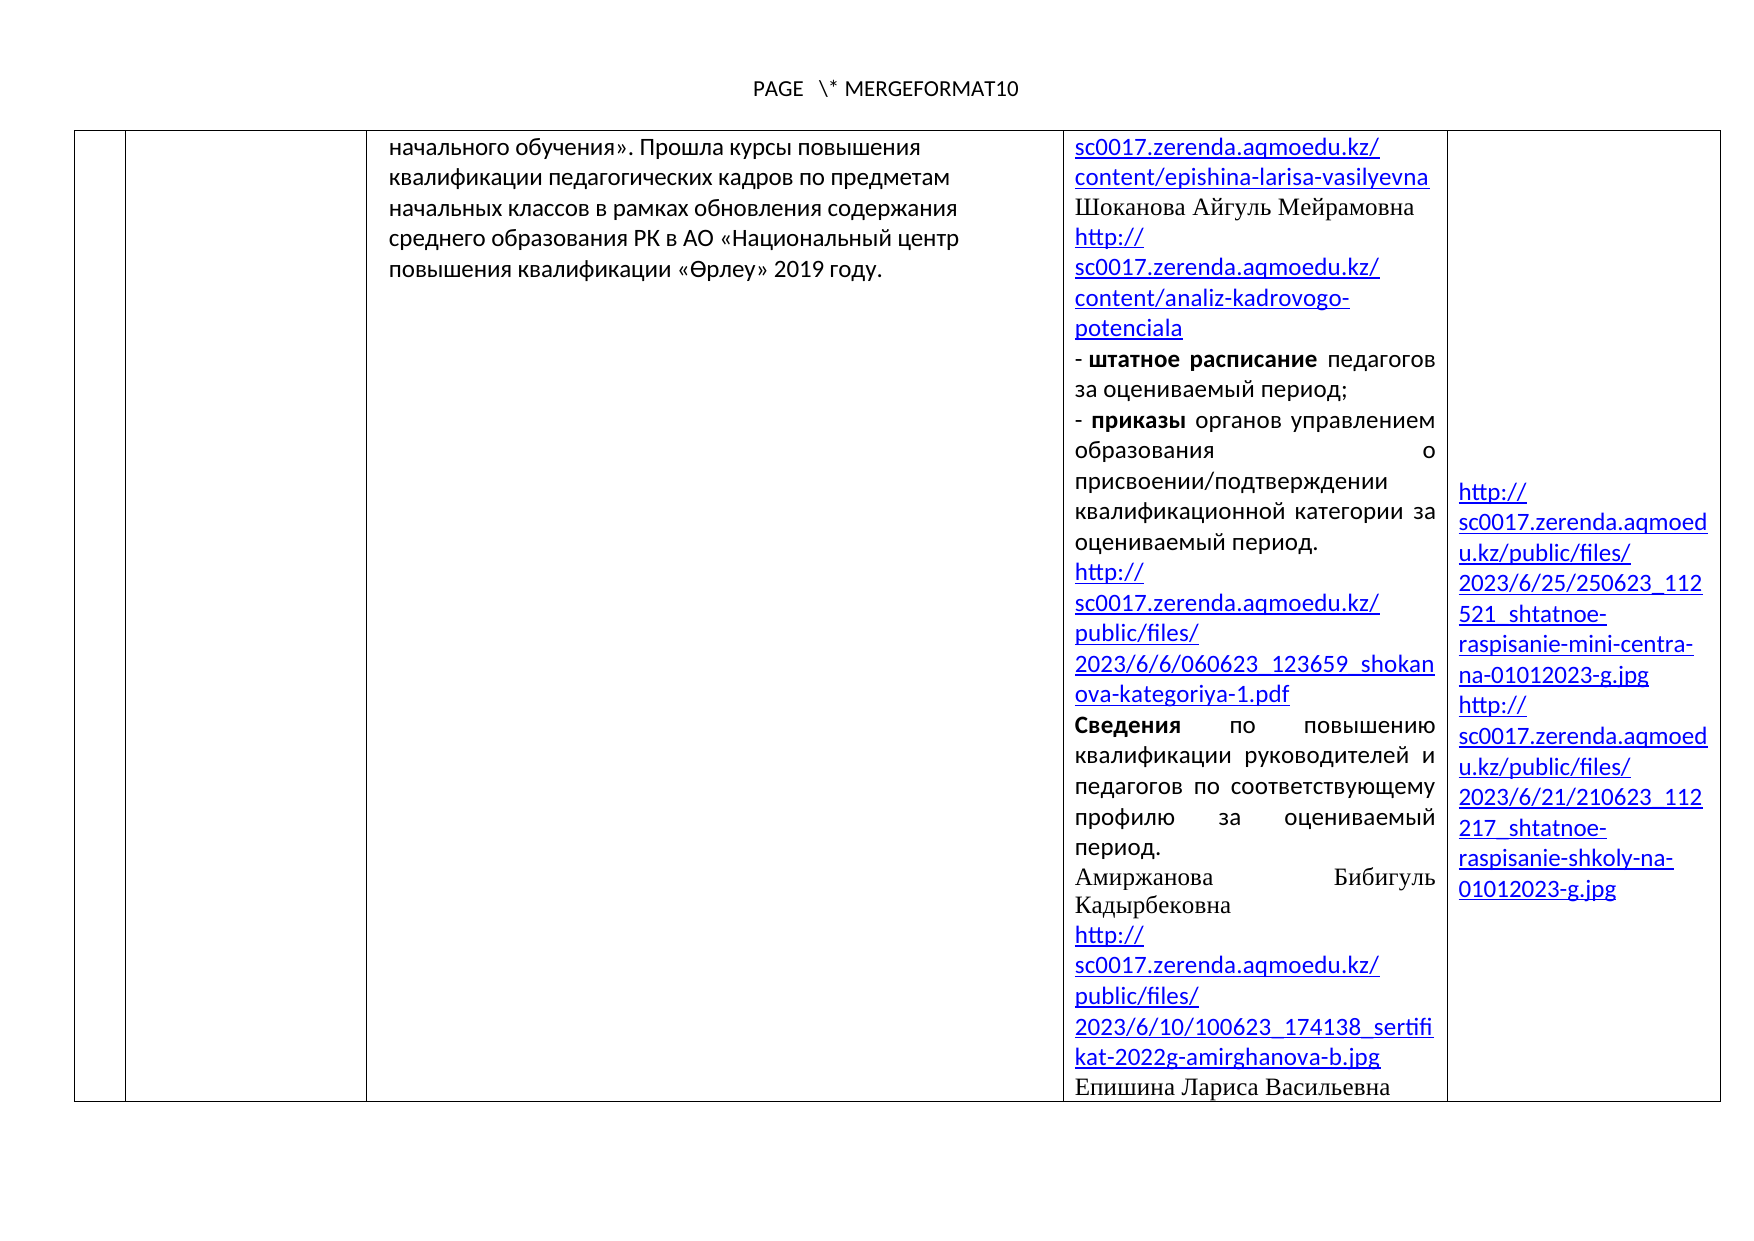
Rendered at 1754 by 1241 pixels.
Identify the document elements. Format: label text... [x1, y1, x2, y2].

table_cell 2 [75, 131, 125, 1101]
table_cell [367, 131, 1063, 1101]
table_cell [1064, 131, 1447, 1101]
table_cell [1448, 131, 1720, 1101]
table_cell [126, 131, 366, 1101]
